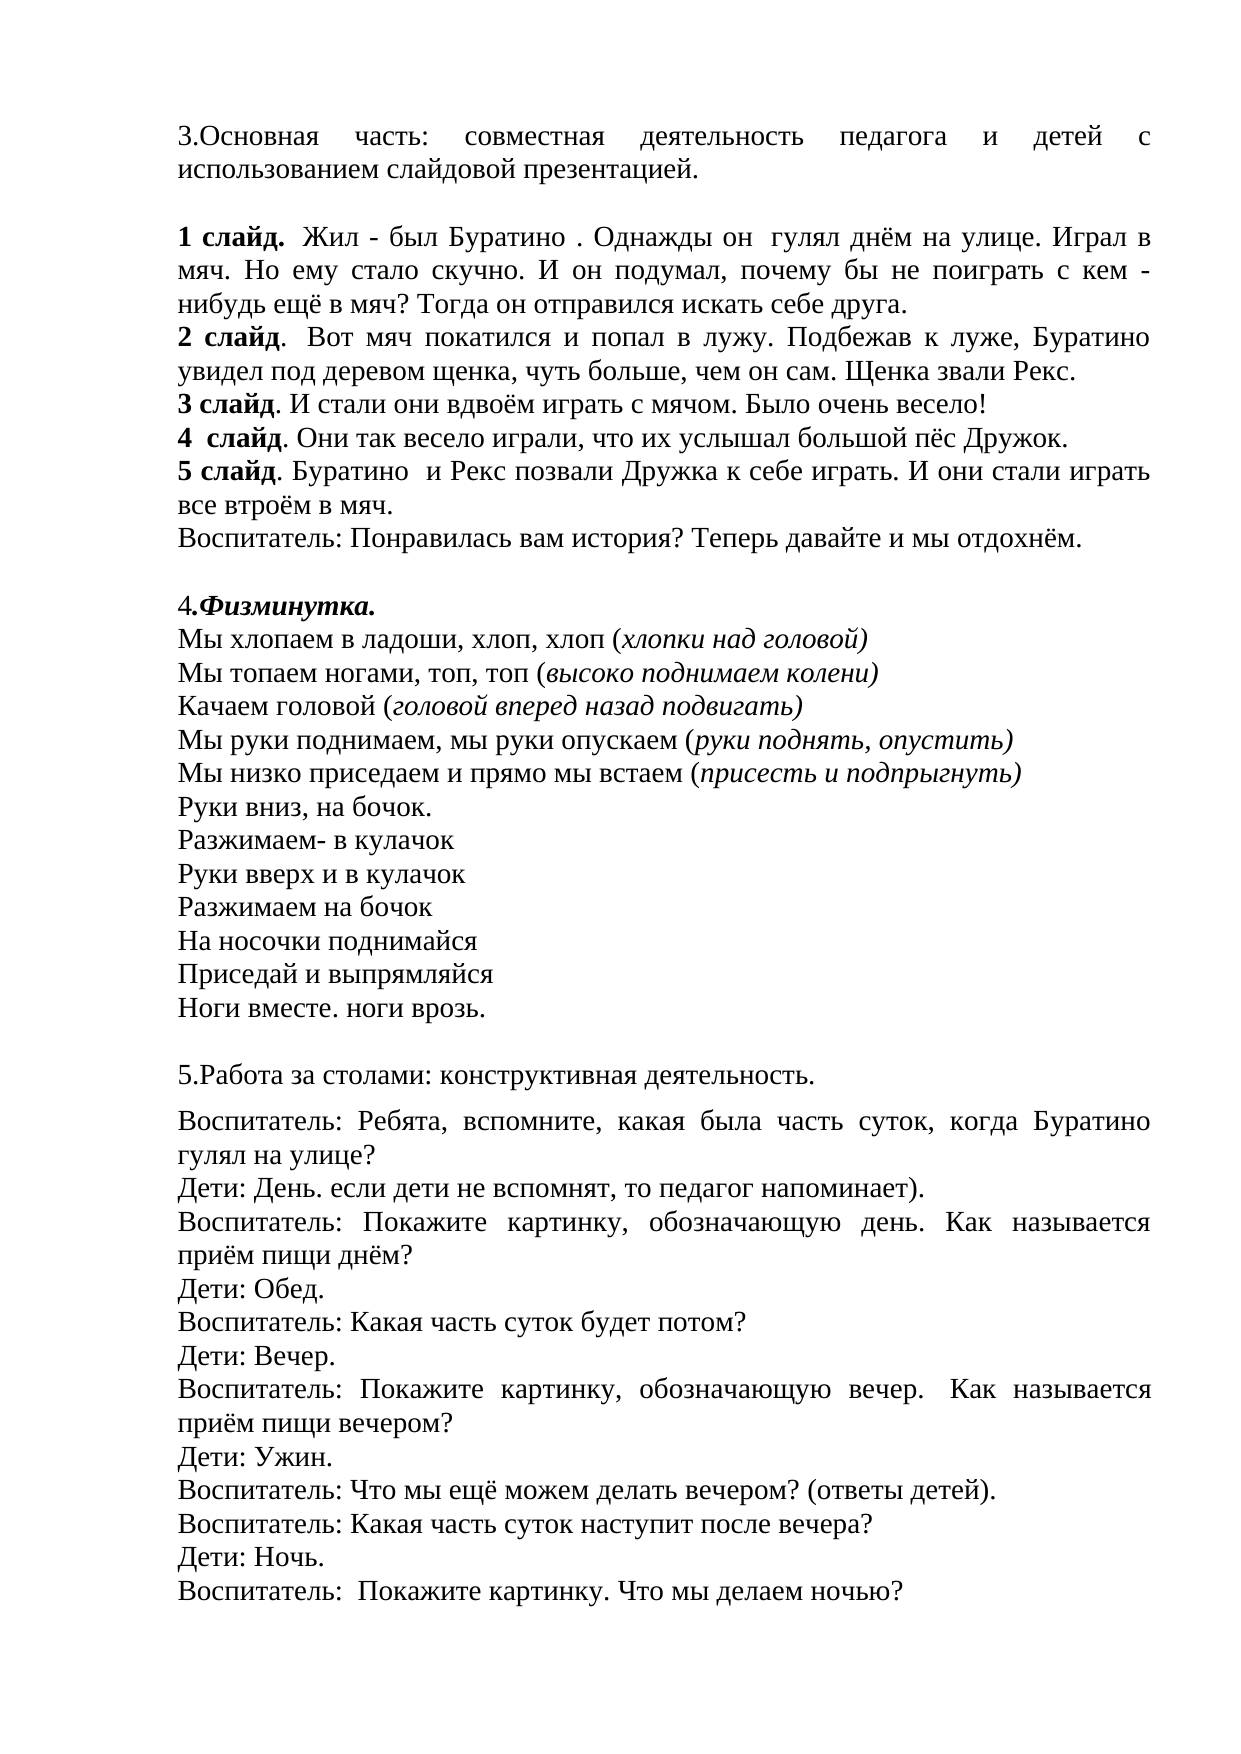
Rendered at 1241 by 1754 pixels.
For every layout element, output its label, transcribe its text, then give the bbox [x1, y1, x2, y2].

text 4.Физминутка. [177, 588, 1152, 621]
text 2 слайд. Вот мяч покатился и попал в лужу. Подбежав к луже, Буратино увидел под деревом щенка, чуть больше, чем он сам. Щенка звали Рекс. [177, 319, 1152, 386]
text Воспитатель: Покажите картинку. Что мы делаем ночью? [177, 1573, 1152, 1606]
text 1 слайд. Жил - был Буратино . Однажды он гулял днём на улице. Играл в мяч. Но ему стало скучно. И он подумал, почему бы не поиграть с кем -нибудь ещё в мяч? Тогда он отправился искать себе друга. [177, 219, 1152, 319]
text Воспитатель: Покажите картинку, обозначающую вечер. Как называется приём пищи вечером? [177, 1372, 1152, 1439]
text 5.Работа за столами: конструктивная деятельность. [177, 1057, 1152, 1091]
text Воспитатель: Что мы ещё можем делать вечером? (ответы детей). [177, 1472, 1152, 1506]
text Воспитатель: Какая часть суток наступит после вечера? [177, 1506, 1152, 1539]
text Воспитатель: Понравилась вам история? Теперь давайте и мы отдохнём. [177, 521, 1152, 554]
text Дети: День. если дети не вспомнят, то педагог напоминает). [177, 1170, 1152, 1204]
text Дети: Обед. [177, 1271, 1152, 1304]
text Дети: Ночь. [177, 1539, 1152, 1573]
text Дети: Вечер. [177, 1338, 1152, 1372]
text 3 слайд. И стали они вдвоём играть с мячом. Было очень весело! [177, 386, 1152, 420]
text 5 слайд. Буратино и Рекс позвали Дружка к себе играть. И они стали играть все втроём в мяч. [177, 453, 1152, 521]
text Воспитатель: Покажите картинку, обозначающую день. Как называется приём пищи днём? [177, 1204, 1152, 1271]
text Воспитатель: Ребята, вспомните, какая была часть суток, когда Буратино гулял на улице? [177, 1103, 1152, 1170]
text 4 слайд. Они так весело играли, что их услышал большой пёс Дружок. [177, 420, 1152, 453]
text Воспитатель: Какая часть суток будет потом? [177, 1304, 1152, 1338]
text Дети: Ужин. [177, 1439, 1152, 1472]
text 3.Основная часть: совместная деятельность педагога и детей с использованием слайдовой презентацией. [177, 118, 1152, 185]
text Мы хлопаем в ладоши, хлоп, хлоп (хлопки над головой) Мы топаем ногами, топ, топ (высоко поднимаем колени) Качаем головой (головой вперед назад подвигать) Мы руки поднимаем, мы руки опускаем (руки поднять, опустить) Мы низко приседаем и прямо мы встаем (присесть и подпрыгнуть) Руки вниз, на бочок. Разжимаем- в кулачок Руки вверх и в кулачок Разжимаем на бочок На носочки поднимайся Приседай и выпрямляйся Ноги вместе. ноги врозь. [177, 621, 1152, 1024]
